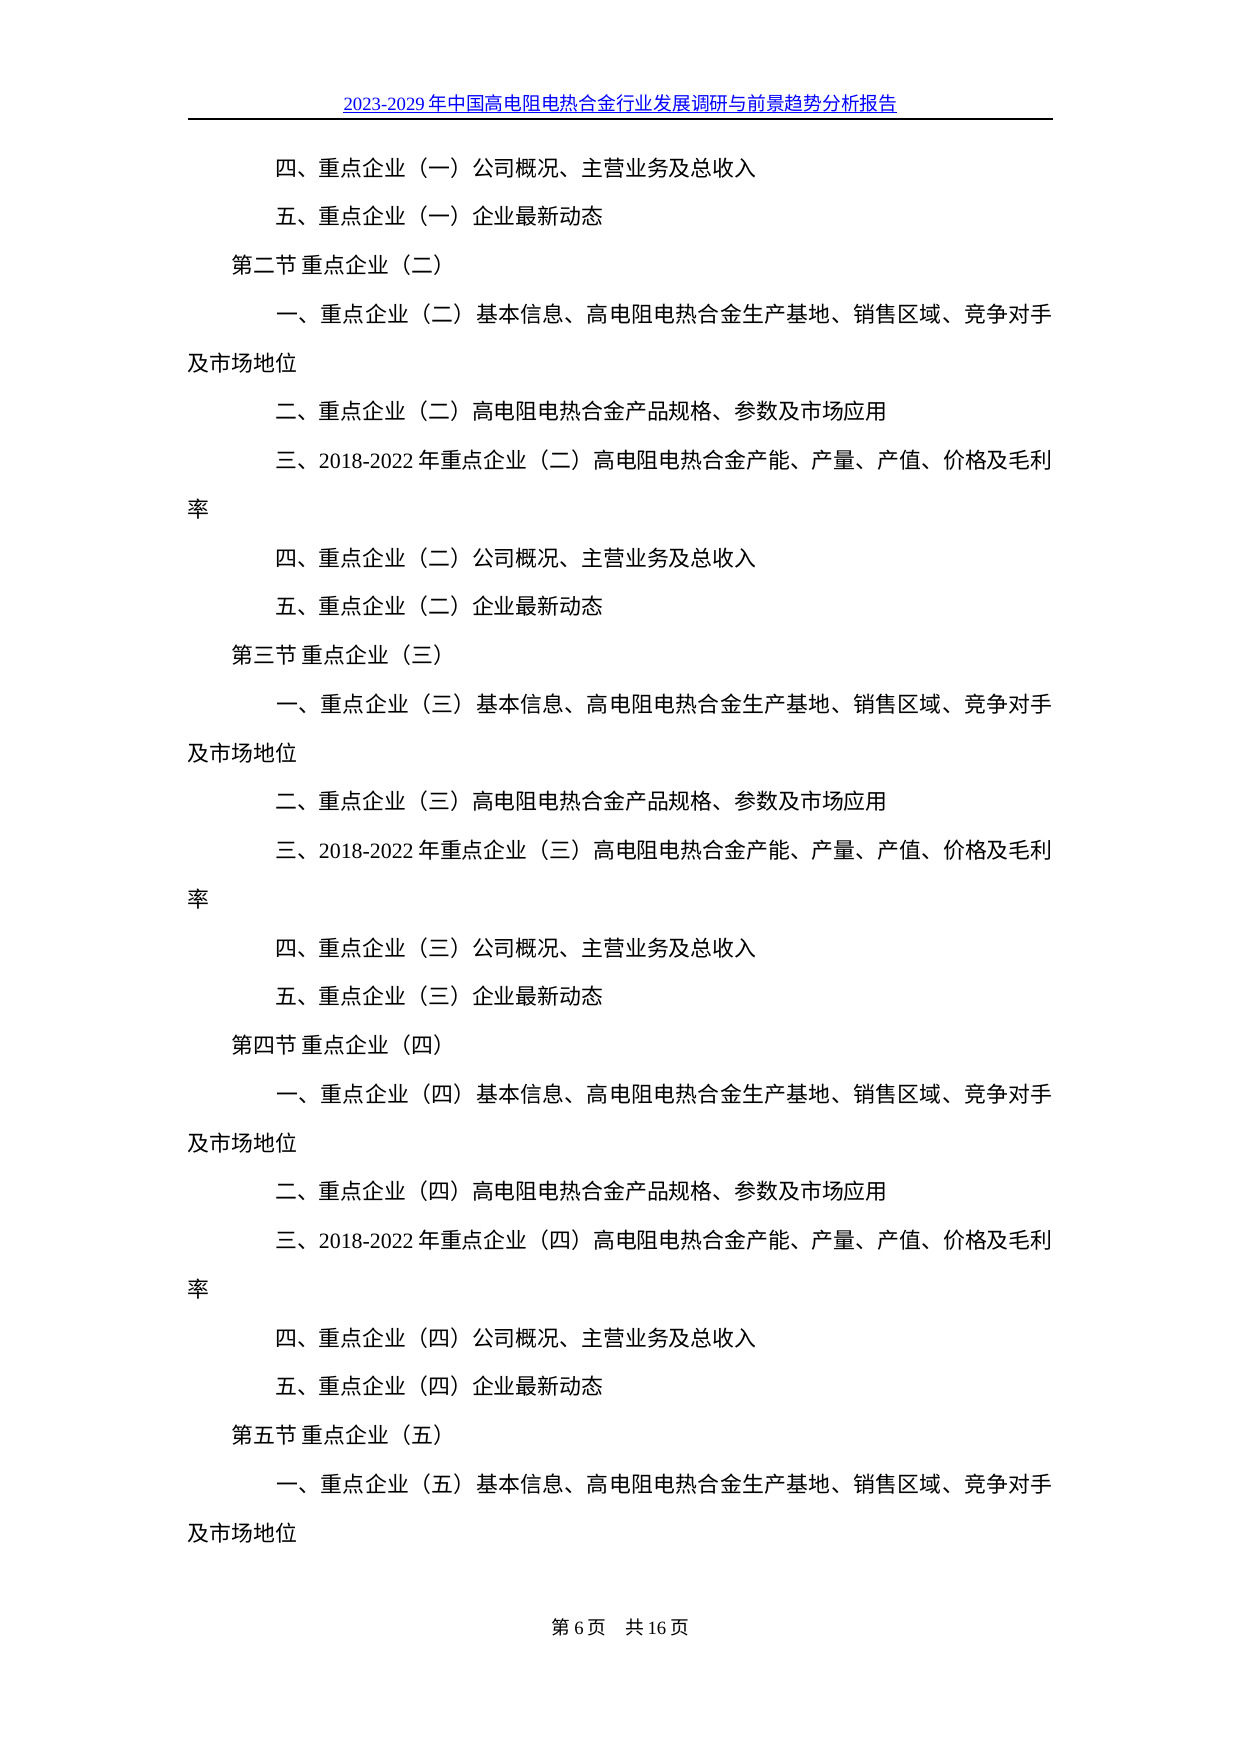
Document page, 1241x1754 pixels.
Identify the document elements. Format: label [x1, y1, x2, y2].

text [187, 150, 1053, 1548]
